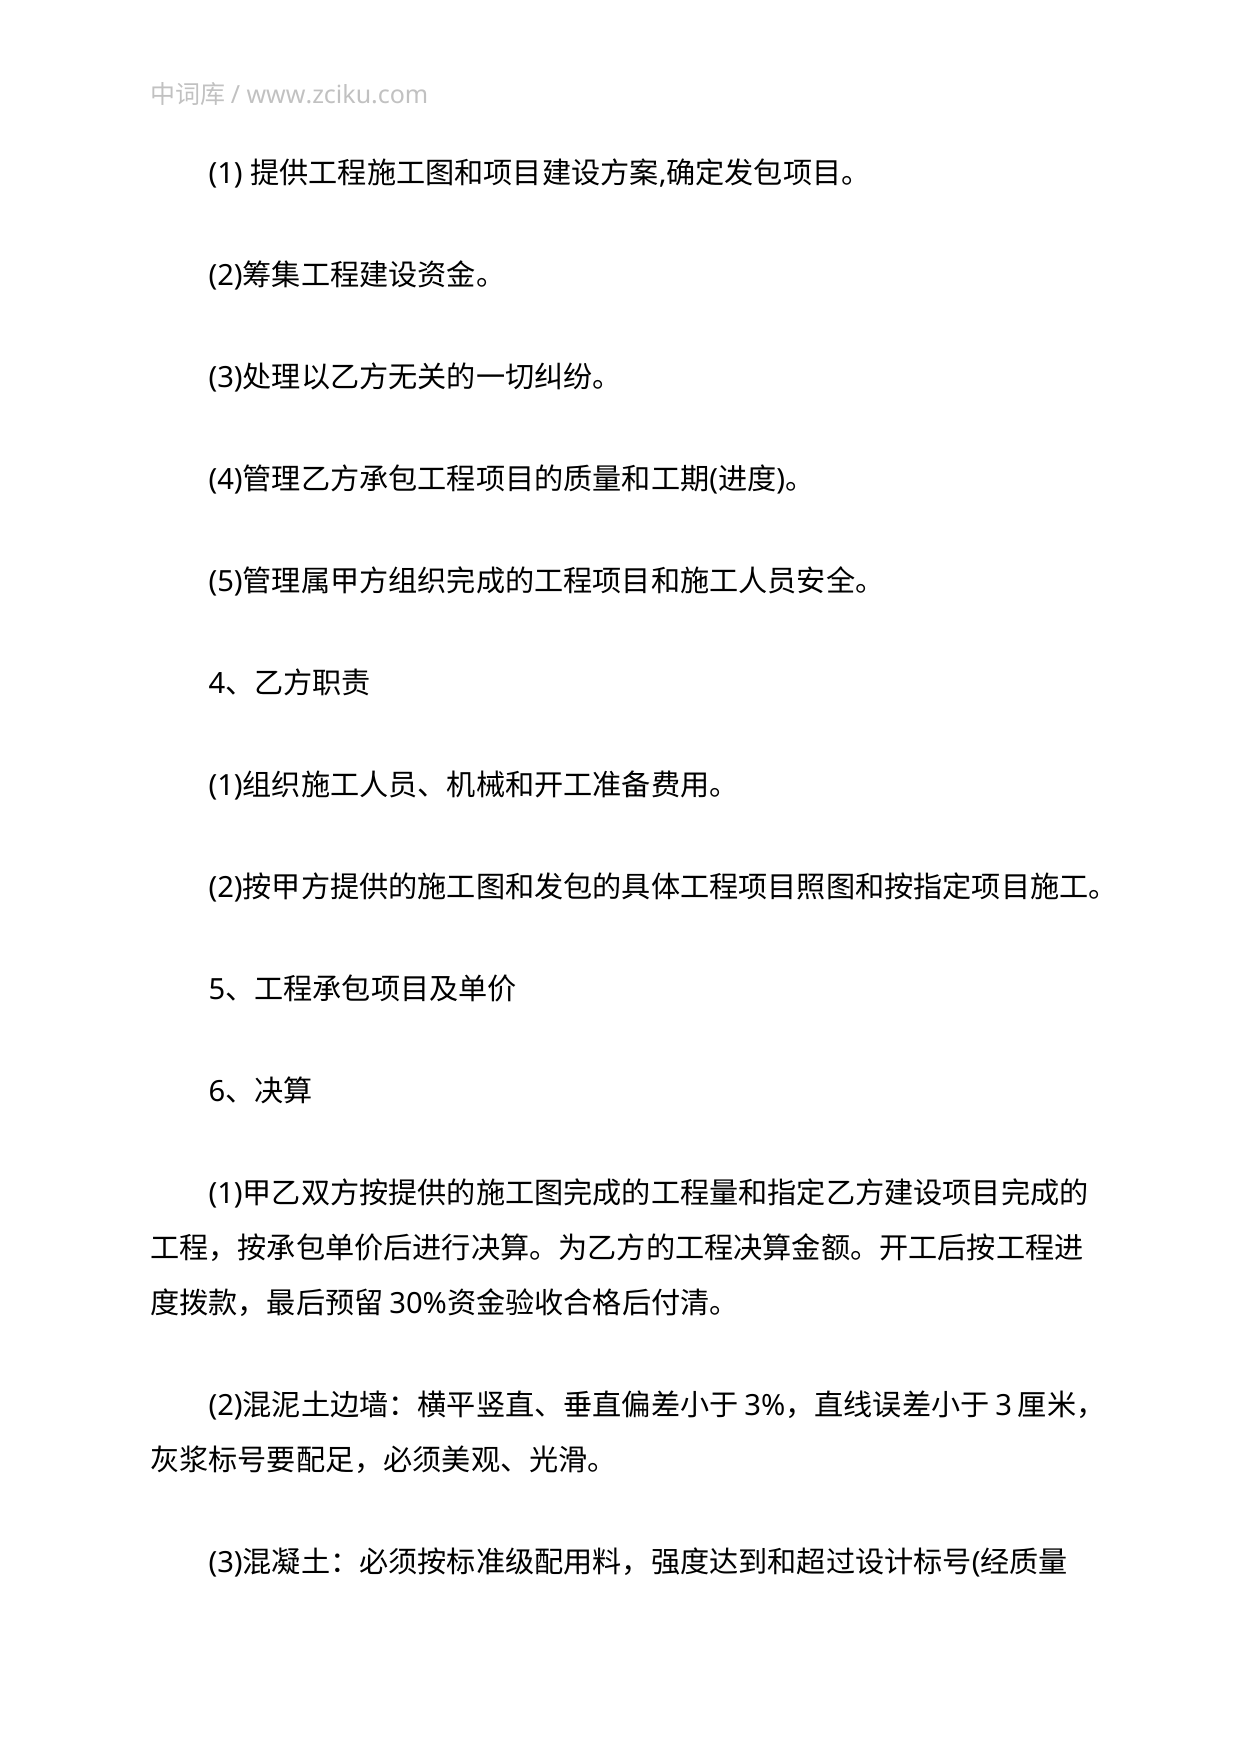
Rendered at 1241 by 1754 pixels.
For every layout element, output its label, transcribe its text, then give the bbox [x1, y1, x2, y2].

text (5)管理属甲方组织完成的工程项目和施工人员安全。 [150, 558, 1090, 600]
text (2)按甲方提供的施工图和发包的具体工程项目照图和按指定项目施工。 [150, 864, 1090, 906]
text (3)处理以乙方无关的一切纠纷。 [150, 354, 1090, 396]
text 6、决算 [150, 1068, 1090, 1110]
text 5、工程承包项目及单价 [150, 966, 1090, 1008]
text (1)组织施工人员、机械和开工准备费用。 [150, 762, 1090, 804]
text (4)管理乙方承包工程项目的质量和工期(进度)。 [150, 456, 1090, 498]
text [150, 1538, 1090, 1581]
text 4、乙方职责 [150, 660, 1090, 702]
text (1)甲乙双方按提供的施工图完成的工程量和指定乙方建设项目完成的工程，按承包单价后进行决算。为乙方的工程决算金额。开工后按工程进度拨款，最后预留30%资金验收合格后付清。 [150, 1170, 1090, 1322]
text (2)混泥土边墙：横平竖直、垂直偏差小于3%，直线误差小于3厘米，灰浆标号要配足，必须美观、光滑。 [150, 1382, 1090, 1479]
text (1) 提供工程施工图和项目建设方案,确定发包项目。 [150, 150, 1090, 192]
text (2)筹集工程建设资金。 [150, 252, 1090, 294]
